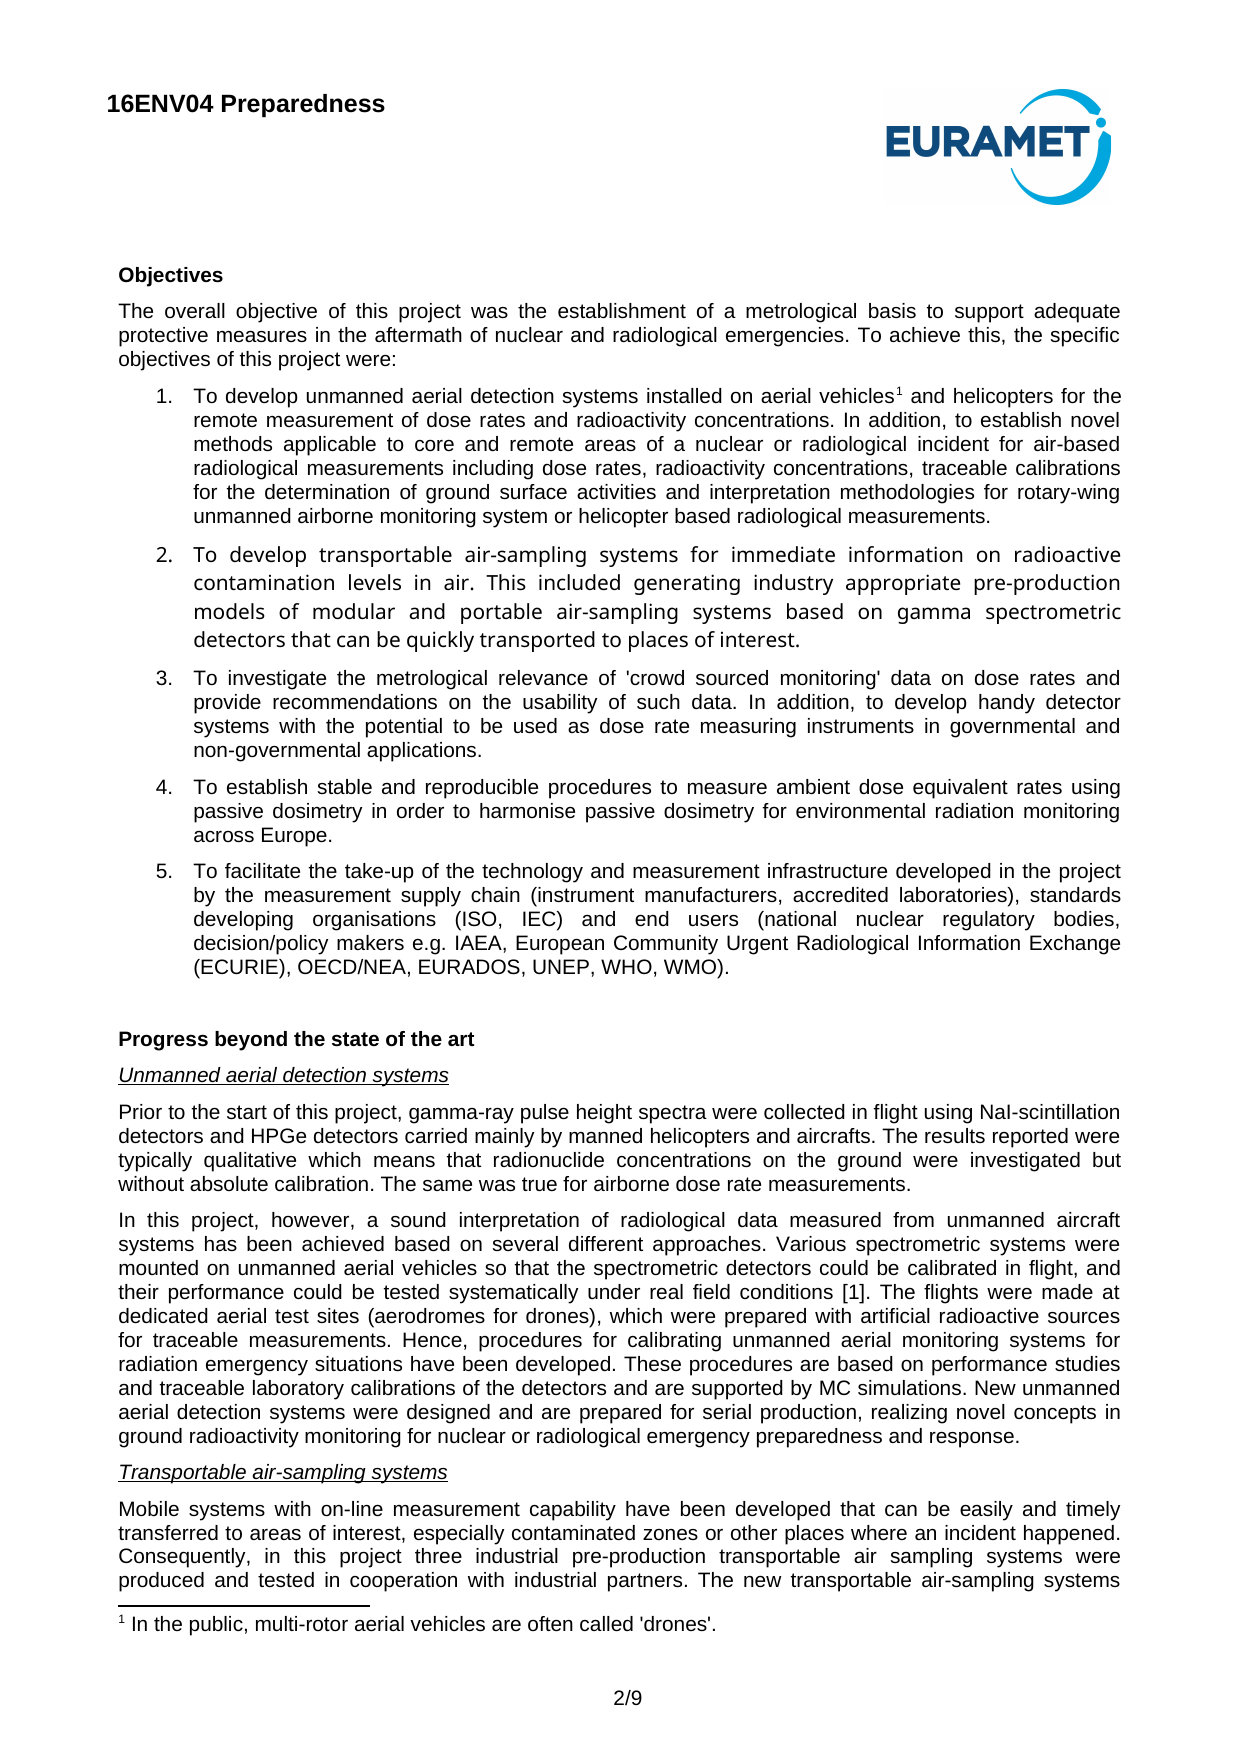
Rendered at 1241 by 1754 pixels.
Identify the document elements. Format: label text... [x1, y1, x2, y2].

list To develop unmanned aerial detection systems installed on aerial vehicles and helicopters for the remote measurement of dose rates and radioactivity concentrations. In addition, to establish novel methods applicable to core and remote areas of a nuclear or radiological incident for air-based radiological measurements including dose rates, radioactivity concentrations, traceable calibrations for the determination of ground surface activities and interpretation methodologies for rotary-wing unmanned airborne monitoring system or helicopter based radiological measurements. [156, 384, 1122, 527]
list To develop transportable air-sampling systems for immediate information on radioactive contamination levels in air. This included generating industry appropriate pre-production models of modular and portable air-sampling systems based on gamma spectrometric detectors that can be quickly transported to places of interest. [156, 540, 1122, 654]
picture [1060, 153, 1112, 206]
list To investigate the metrological relevance of 'crowd sourced monitoring' data on dose rates and provide recommendations on the usability of such data. In addition, to develop handy detector systems with the potential to be used as dose rate measuring instruments in governmental and non-governmental applications. [156, 666, 1122, 762]
text Prior to the start of this project, gamma-ray pulse height spectra were collected in flight using NaI-scintillation detectors and HPGe detectors carried mainly by manned helicopters and aircrafts. The results reported were typically qualitative which means that radionuclide concentrations on the ground were investigated but without absolute calibration. The same was true for airborne dose rate measurements. [118, 1099, 1122, 1195]
list To facilitate the take-up of the technology and measurement infrastructure developed in the project by the measurement supply chain (instrument manufacturers, accredited laboratories), standards developing organisations (ISO, IEC) and end users (national nuclear regulatory bodies, decision/policy makers e.g. IAEA, European Community Urgent Radiological Information Exchange (ECURIE), OECD/NEA, EURADOS, UNEP, WHO, WMO). [156, 859, 1122, 979]
text Transportable air-sampling systems [118, 1460, 1122, 1484]
text The overall objective of this project was the establishment of a metrological basis to support adequate protective measures in the aftermath of nuclear and radiological emergencies. To achieve this, the specific objectives of this project were: [118, 299, 1122, 371]
text In this project, however, a sound interpretation of radiological data measured from unmanned aircraft systems has been achieved based on several different approaches. Various spectrometric systems were mounted on unmanned aerial vehicles so that the spectrometric detectors could be calibrated in flight, and their performance could be tested systematically under real field conditions [1]. The flights were made at dedicated aerial test sites (aerodromes for drones), which were prepared with artificial radioactive sources for traceable measurements. Hence, procedures for calibrating unmanned aerial monitoring systems for radiation emergency situations have been developed. These procedures are based on performance studies and traceable laboratory calibrations of the detectors and are supported by MC simulations. New unmanned aerial detection systems were designed and are prepared for serial production, realizing novel concepts in ground radioactivity monitoring for nuclear or radiological emergency preparedness and response. [118, 1208, 1122, 1447]
text Progress beyond the state of the art [118, 1027, 1122, 1051]
list To establish stable and reproducible procedures to measure ambient dose equivalent rates using passive dosimetry in order to harmonise passive dosimetry for environmental radiation monitoring across Europe. [156, 774, 1122, 846]
text Unmanned aerial detection systems [118, 1063, 1122, 1087]
text Objectives [118, 263, 1122, 287]
picture [884, 88, 1112, 206]
